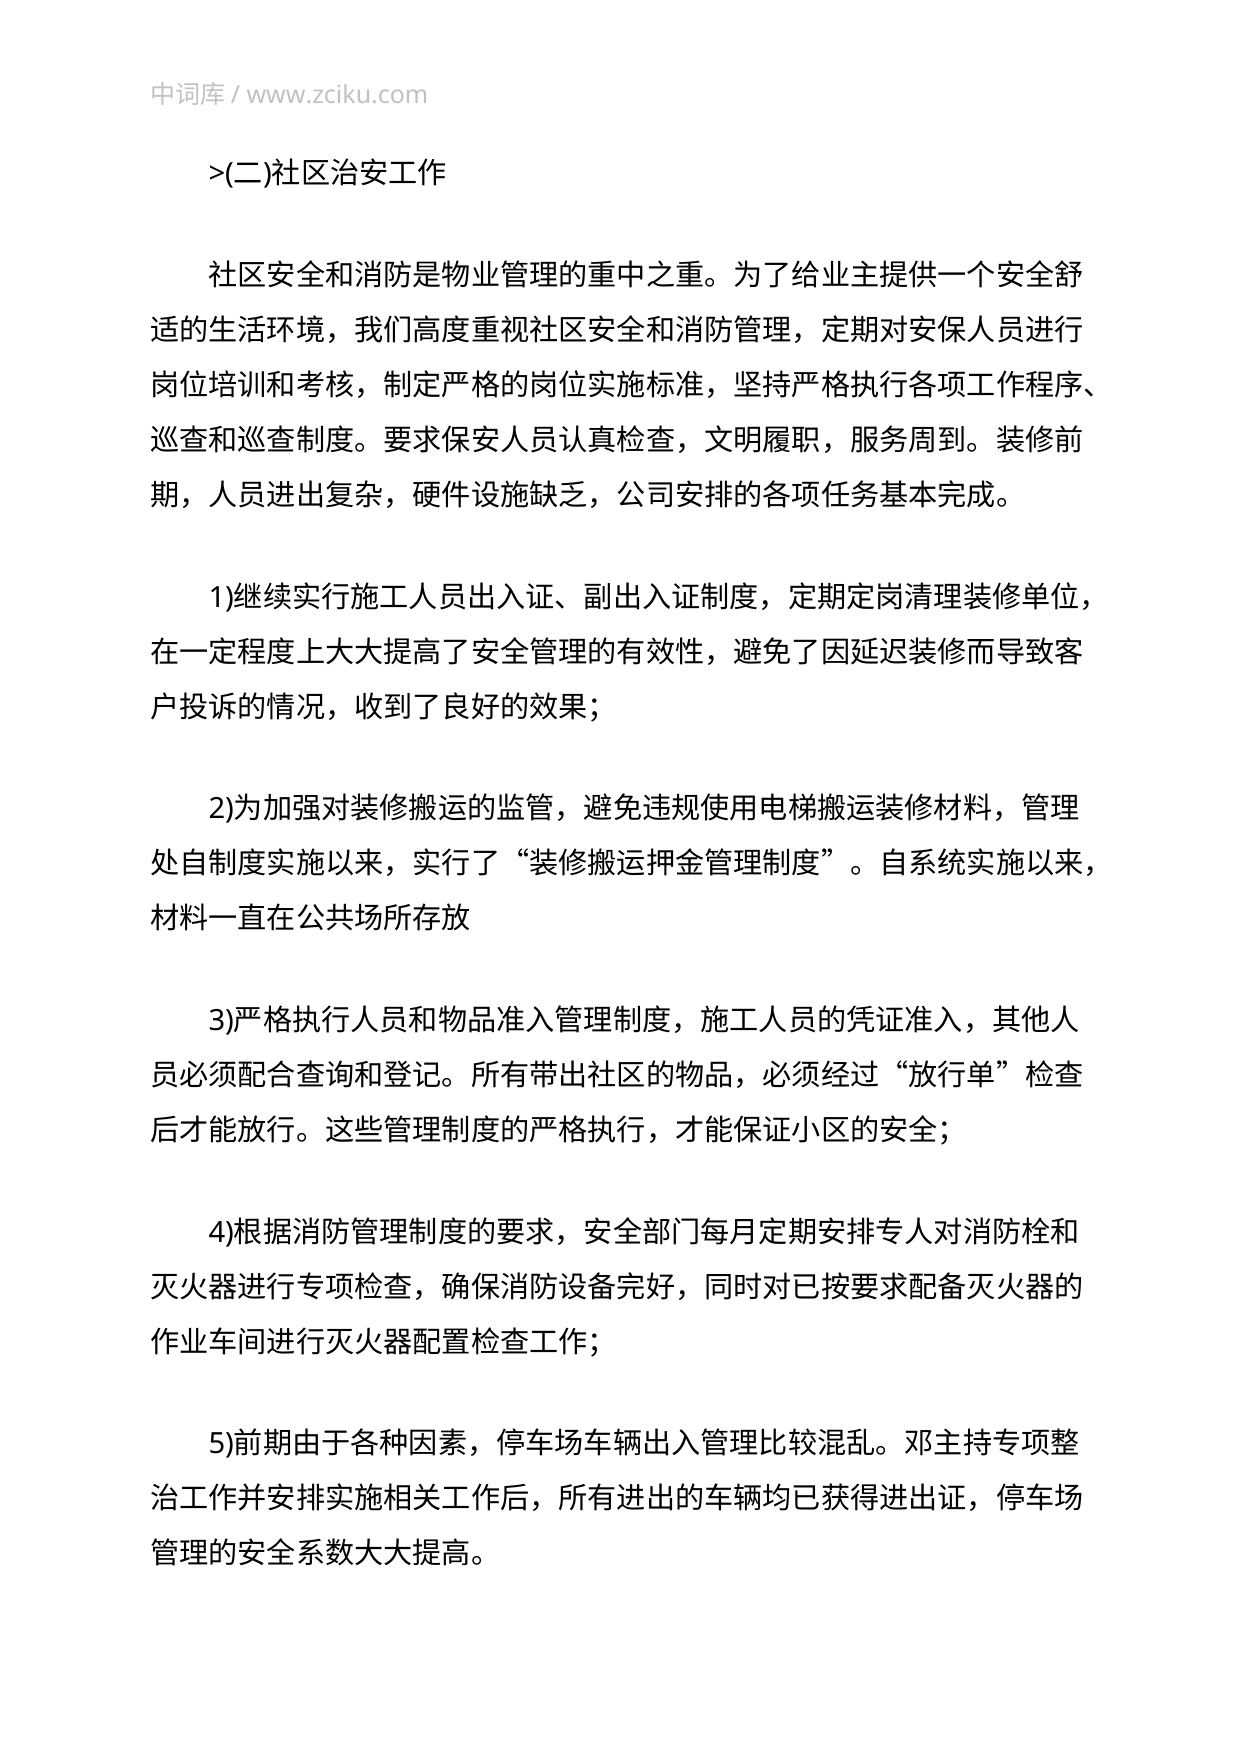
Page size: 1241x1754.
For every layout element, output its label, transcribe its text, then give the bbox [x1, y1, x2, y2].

text >(二)社区治安工作 [150, 150, 1090, 192]
text 2)为加强对装修搬运的监管，避免违规使用电梯搬运装修材料，管理处自制度实施以来，实行了“装修搬运押金管理制度”。自系统实施以来，材料一直在公共场所存放 [150, 785, 1090, 937]
text 社区安全和消防是物业管理的重中之重。为了给业主提供一个安全舒适的生活环境，我们高度重视社区安全和消防管理，定期对安保人员进行岗位培训和考核，制定严格的岗位实施标准，坚持严格执行各项工作程序、巡查和巡查制度。要求保安人员认真检查，文明履职，服务周到。装修前期，人员进出复杂，硬件设施缺乏，公司安排的各项任务基本完成。 [150, 252, 1090, 514]
text 5)前期由于各种因素，停车场车辆出入管理比较混乱。邓主持专项整治工作并安排实施相关工作后，所有进出的车辆均已获得进出证，停车场管理的安全系数大大提高。 [150, 1420, 1090, 1572]
text 1)继续实行施工人员出入证、副出入证制度，定期定岗清理装修单位，在一定程度上大大提高了安全管理的有效性，避免了因延迟装修而导致客户投诉的情况，收到了良好的效果； [150, 573, 1090, 726]
text 4)根据消防管理制度的要求，安全部门每月定期安排专人对消防栓和灭火器进行专项检查，确保消防设备完好，同时对已按要求配备灭火器的作业车间进行灭火器配置检查工作； [150, 1208, 1090, 1361]
text 3)严格执行人员和物品准入管理制度，施工人员的凭证准入，其他人员必须配合查询和登记。所有带出社区的物品，必须经过“放行单”检查后才能放行。这些管理制度的严格执行，才能保证小区的安全； [150, 997, 1090, 1149]
